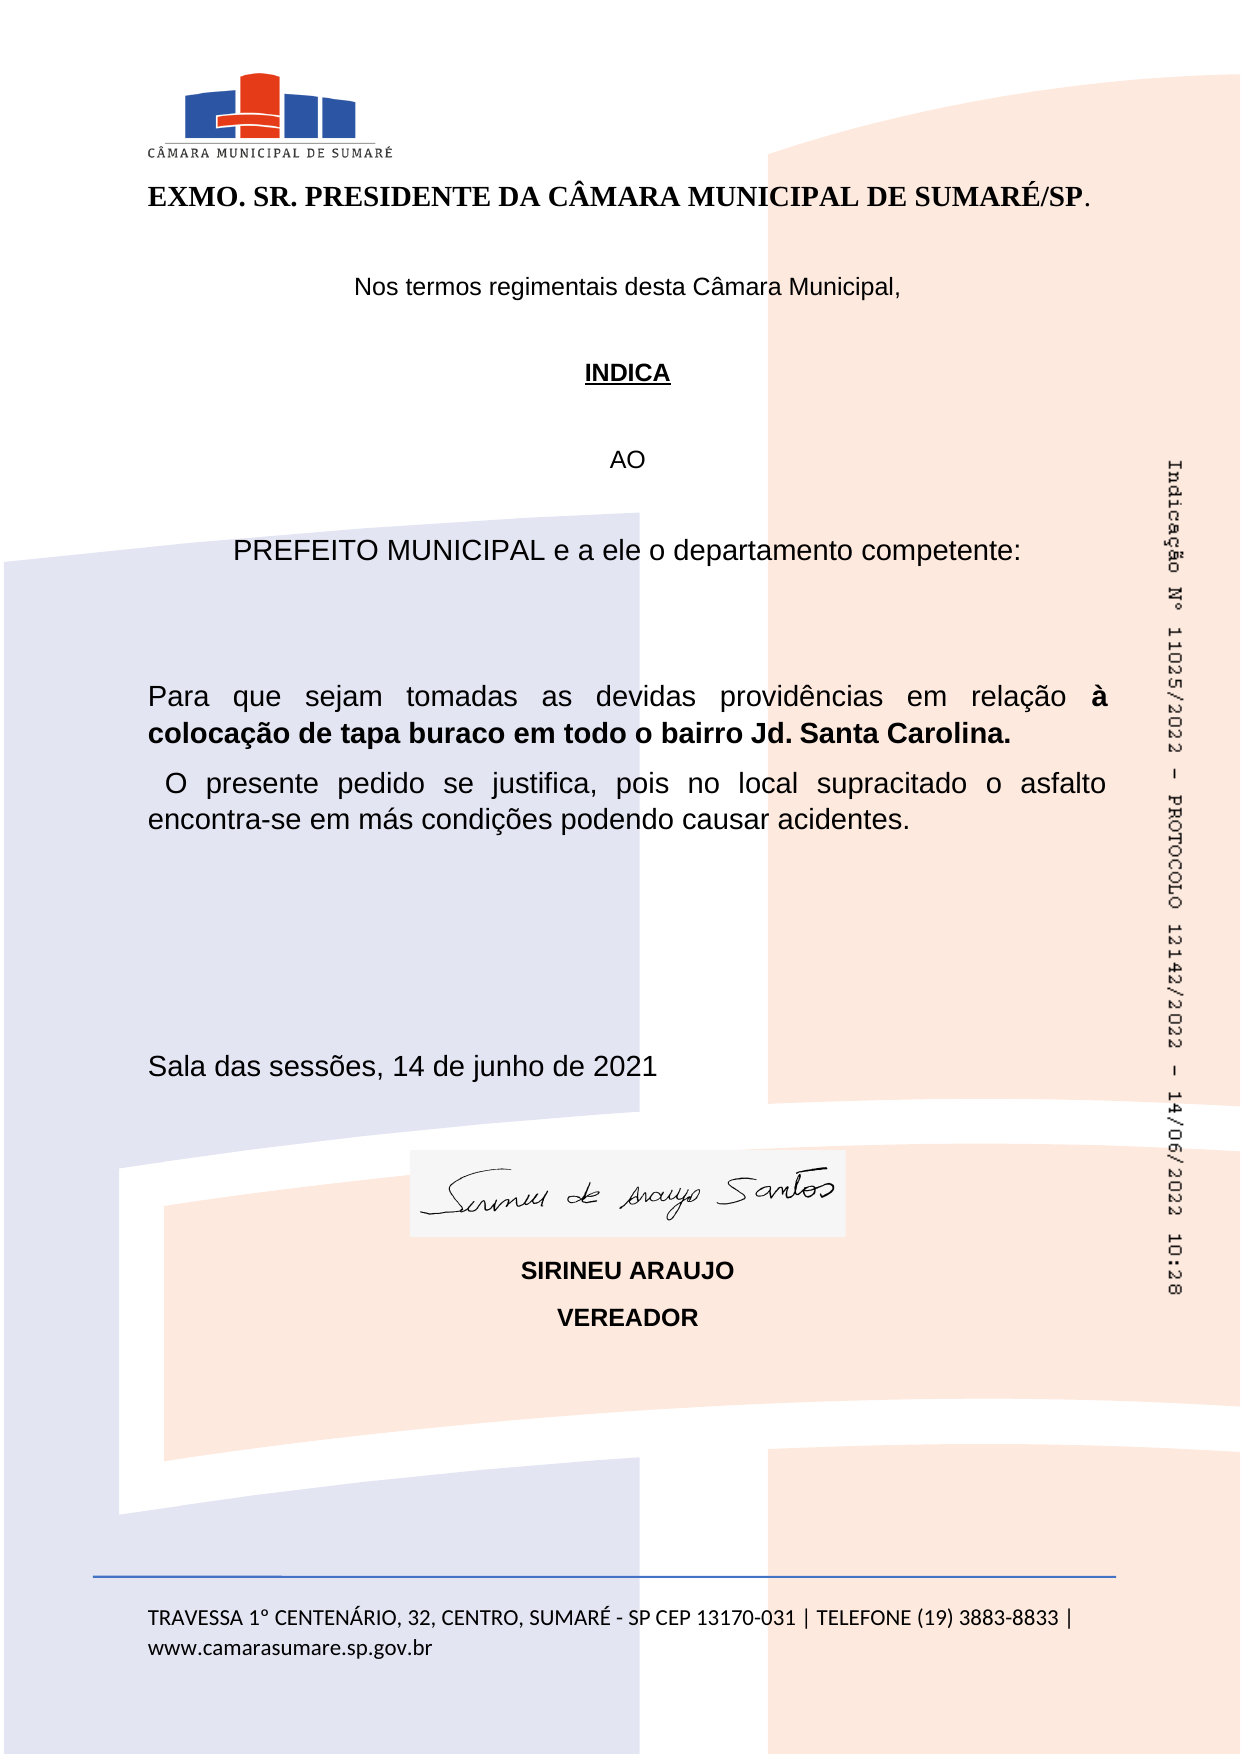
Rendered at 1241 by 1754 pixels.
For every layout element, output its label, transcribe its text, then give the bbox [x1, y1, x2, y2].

picture [147, 73, 394, 160]
text INDICA [148, 358, 1107, 387]
picture [1142, 455, 1205, 1299]
text AO [148, 446, 1107, 474]
text Nos termos regimentais desta Câmara Municipal, [148, 272, 1107, 301]
text Sala das sessões, 14 de junho de 2021 [148, 1049, 1107, 1083]
text EXMO. SR. PRESIDENTE DA CÂMARA MUNICIPAL DE SUMARÉ/SP. [148, 179, 1107, 212]
picture [409, 1150, 846, 1237]
text PREFEITO MUNICIPAL e a ele o departamento competente: [148, 533, 1107, 566]
text Para que sejam tomadas as devidas providências em relação à colocação de tapa buraco em todo o bairro Jd. Santa Carolina. [148, 678, 1107, 751]
text SIRINEU ARAUJO [148, 1256, 1107, 1284]
text O presente pedido se justifica, pois no local supracitado o asfalto encontra-se em más condições podendo causar acidentes. [148, 766, 1107, 836]
text VEREADOR [148, 1303, 1107, 1332]
